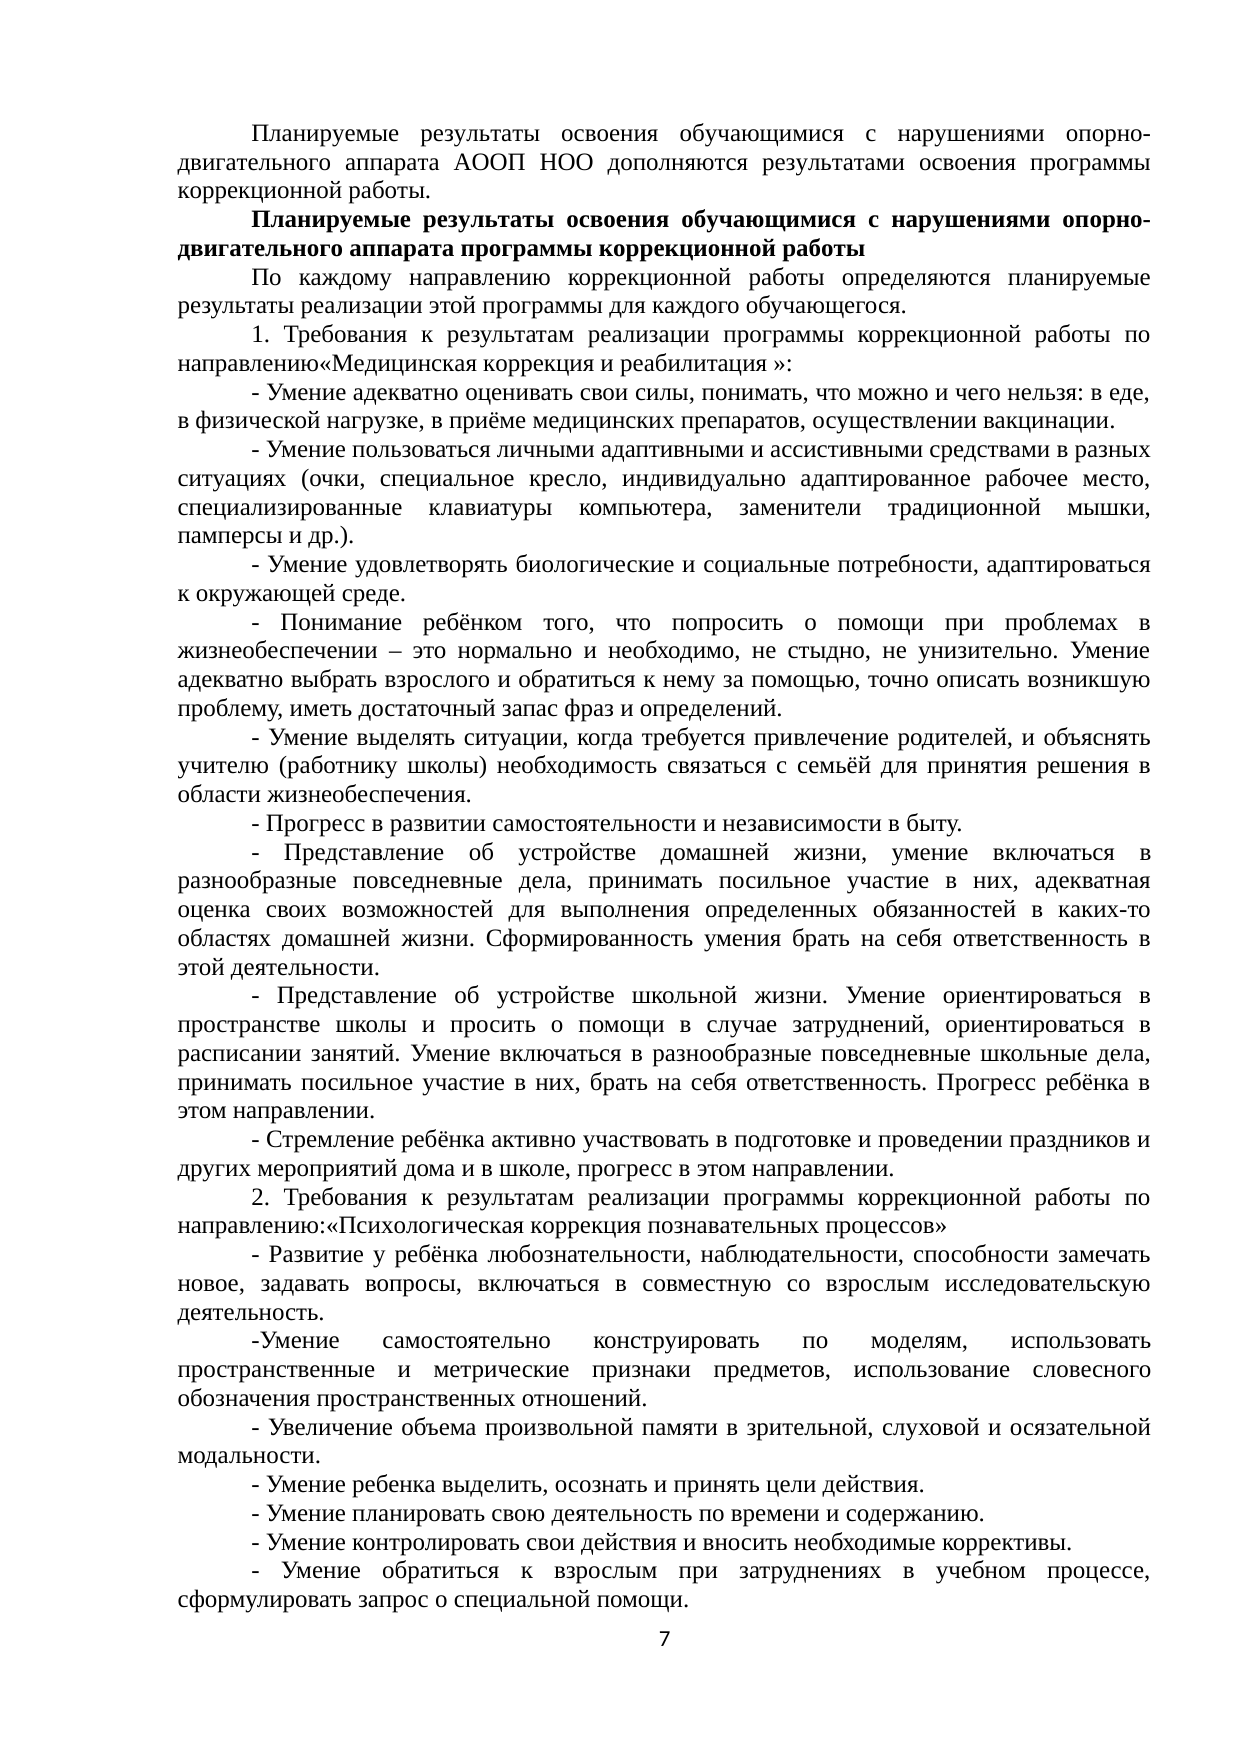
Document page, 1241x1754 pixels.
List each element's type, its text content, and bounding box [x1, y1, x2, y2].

text - Увеличение объема произвольной памяти в зрительной, слуховой и осязательной модальности. [177, 1412, 1152, 1469]
text Планируемые результаты освоения обучающимися с нарушениями опорно-двигательного аппарата АООП НОО дополняются результатами освоения программы коррекционной работы. [177, 118, 1152, 204]
text По каждому направлению коррекционной работы определяются планируемые результаты реализации этой программы для каждого обучающегося. [177, 262, 1152, 319]
text - Представление об устройстве домашней жизни, умение включаться в разнообразные повседневные дела, принимать посильное участие в них, адекватная оценка своих возможностей для выполнения определенных обязанностей в каких-то областях домашней жизни. Сформированность умения брать на себя ответственность в этой деятельности. [177, 837, 1152, 981]
text - Представление об устройстве школьной жизни. Умение ориентироваться в пространстве школы и просить о помощи в случае затруднений, ориентироваться в расписании занятий. Умение включаться в разнообразные повседневные школьные дела, принимать посильное участие в них, брать на себя ответственность. Прогресс ребёнка в этом направлении. [177, 981, 1152, 1124]
text - Умение ребенка выделить, осознать и принять цели действия. [177, 1469, 1152, 1498]
text 2. Требования к результатам реализации программы коррекционной работы по направлению:«Психологическая коррекция познавательных процессов» [177, 1182, 1152, 1239]
text - Умение контролировать свои действия и вносить необходимые коррективы. [177, 1527, 1152, 1556]
text - Понимание ребёнком того, что попросить о помощи при проблемах в жизнеобеспечении – это нормально и необходимо, не стыдно, не унизительно. Умение адекватно выбрать взрослого и обратиться к нему за помощью, точно описать возникшую проблему, иметь достаточный запас фраз и определений. [177, 607, 1152, 722]
text 1. Требования к результатам реализации программы коррекционной работы по направлению«Медицинская коррекция и реабилитация »: [177, 319, 1152, 377]
text - Прогресс в развитии самостоятельности и независимости в быту. [177, 808, 1152, 837]
text - Умение удовлетворять биологические и социальные потребности, адаптироваться к окружающей среде. [177, 549, 1152, 607]
text -Умение самостоятельно конструировать по моделям, использовать пространственные и метрические признаки предметов, использование словесного обозначения пространственных отношений. [177, 1326, 1152, 1412]
text - Умение выделять ситуации, когда требуется привлечение родителей, и объяснять учителю (работнику школы) необходимость связаться с семьёй для принятия решения в области жизнеобеспечения. [177, 722, 1152, 808]
text - Умение адекватно оценивать свои силы, понимать, что можно и чего нельзя: в еде, в физической нагрузке, в приёме медицинских препаратов, осуществлении вакцинации. [177, 377, 1152, 434]
text - Умение обратиться к взрослым при затруднениях в учебном процессе, сформулировать запрос о специальной помощи. [177, 1556, 1152, 1613]
text - Стремление ребёнка активно участвовать в подготовке и проведении праздников и других мероприятий дома и в школе, прогресс в этом направлении. [177, 1124, 1152, 1182]
text - Развитие у ребёнка любознательности, наблюдательности, способности замечать новое, задавать вопросы, включаться в совместную со взрослым исследовательскую деятельность. [177, 1239, 1152, 1326]
text - Умение планировать свою деятельность по времени и содержанию. [177, 1498, 1152, 1527]
text - Умение пользоваться личными адаптивными и ассистивными средствами в разных ситуациях (очки, специальное кресло, индивидуально адаптированное рабочее место, специализированные клавиатуры компьютера, заменители традиционной мышки, памперсы и др.). [177, 434, 1152, 549]
text Планируемые результаты освоения обучающимися с нарушениями опорно-двигательного аппарата программы коррекционной работы [177, 204, 1152, 262]
